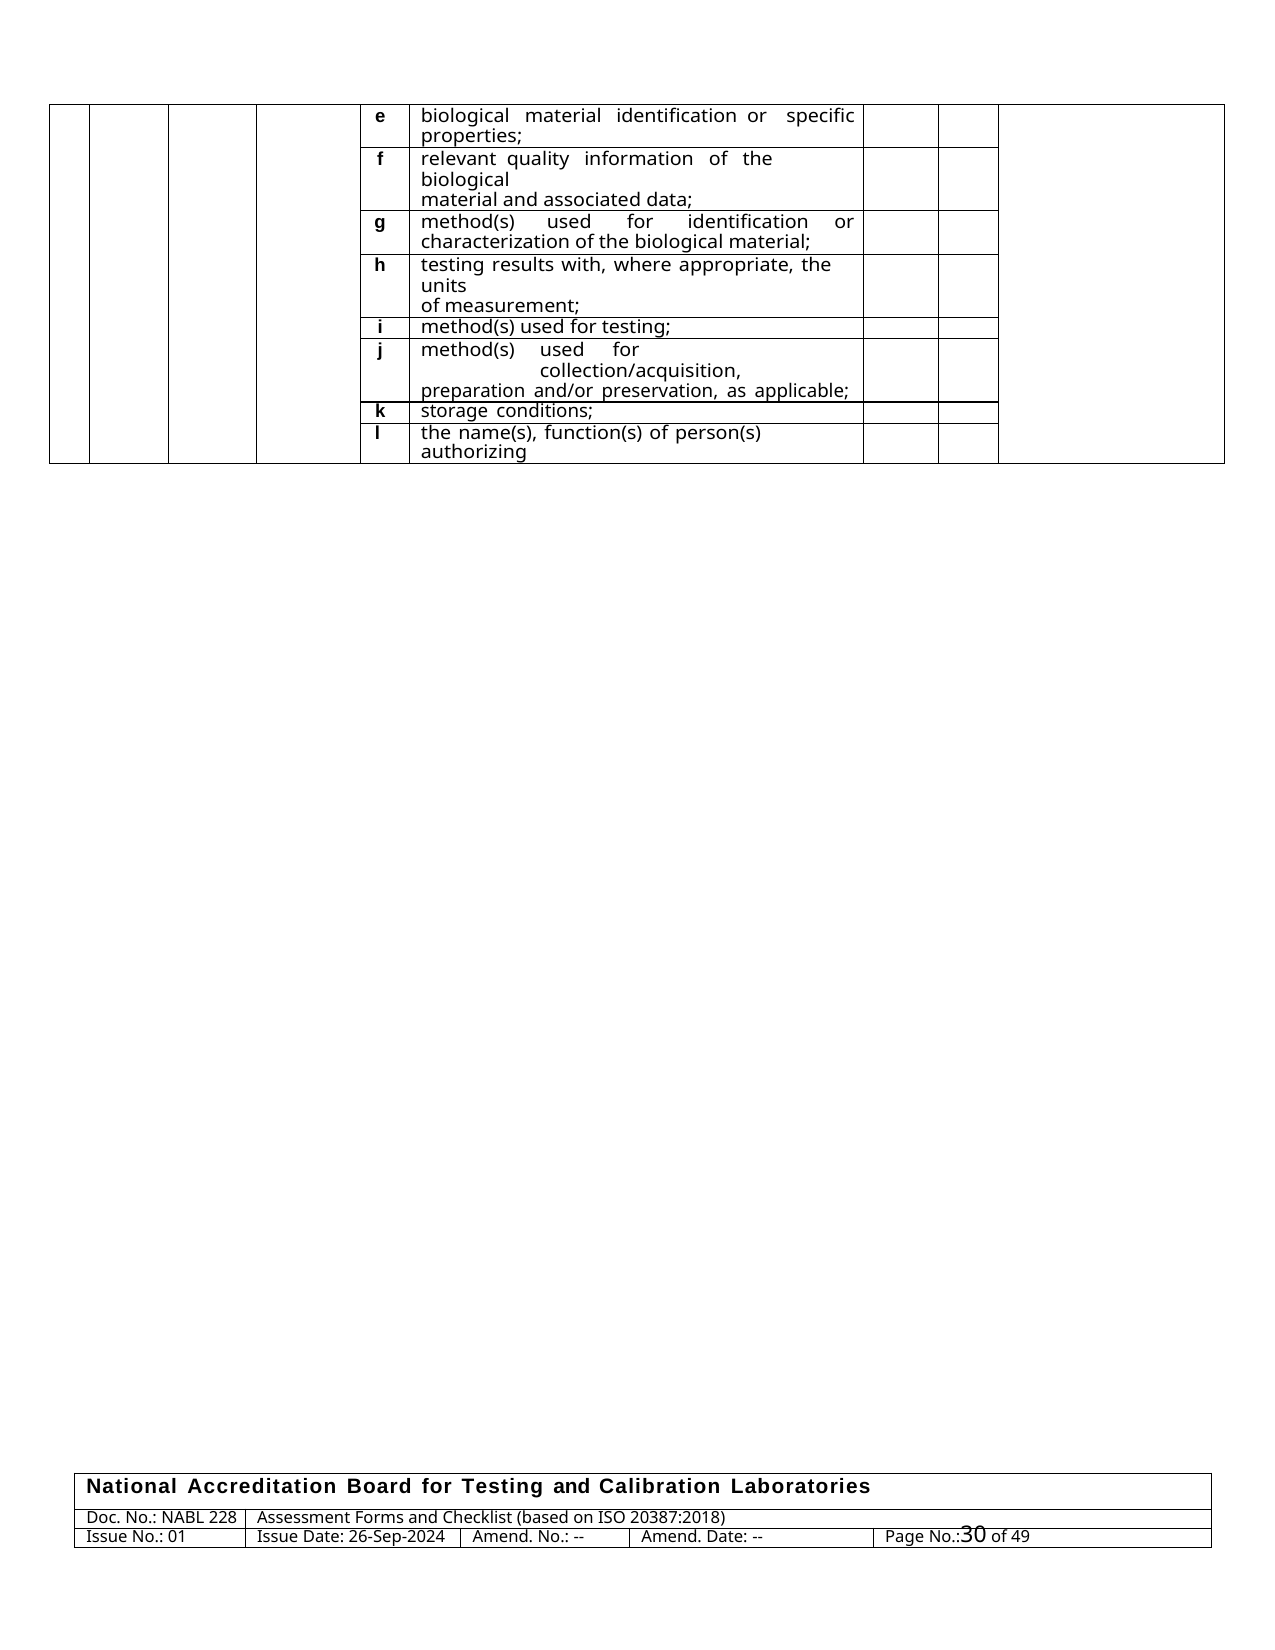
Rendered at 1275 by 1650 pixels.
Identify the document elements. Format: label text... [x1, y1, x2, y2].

table_cell the name(s), function(s) of person(s) authorizing [410, 424, 863, 463]
table_cell testing results with, where appropriate, the units of measurement; [410, 255, 863, 317]
table_cell k [361, 403, 409, 423]
table_cell [864, 318, 938, 338]
table_cell e [361, 105, 409, 147]
table_cell [939, 403, 998, 423]
table_cell f [361, 148, 409, 210]
table_cell [864, 105, 938, 147]
table_cell [864, 211, 938, 253]
table_cell h [361, 255, 409, 317]
table_cell l [361, 424, 409, 463]
table_cell [939, 255, 998, 317]
table_cell i [361, 318, 409, 338]
table_cell [864, 339, 938, 401]
table_cell j [361, 339, 409, 401]
table_cell [939, 105, 998, 147]
table_cell [864, 148, 938, 210]
table_cell method(s) used for collection/acquisition, preparation and/or preservation, as applicable; [410, 339, 863, 401]
table_cell g [361, 211, 409, 253]
table_cell [939, 148, 998, 210]
table_cell biological material identification or specific properties; [410, 105, 863, 147]
table_cell [939, 211, 998, 253]
table_cell [939, 339, 998, 401]
table_cell [939, 318, 998, 338]
table_cell method(s) used for identification or characterization of the biological material; [410, 211, 863, 253]
table_cell method(s) used for testing; [410, 318, 863, 338]
table_cell [864, 255, 938, 317]
table_cell storage conditions; [410, 403, 863, 423]
table_cell [864, 424, 938, 463]
table_cell relevant quality information of the biological material and associated data; [410, 148, 863, 210]
table_cell [939, 424, 998, 463]
table_cell [864, 403, 938, 423]
